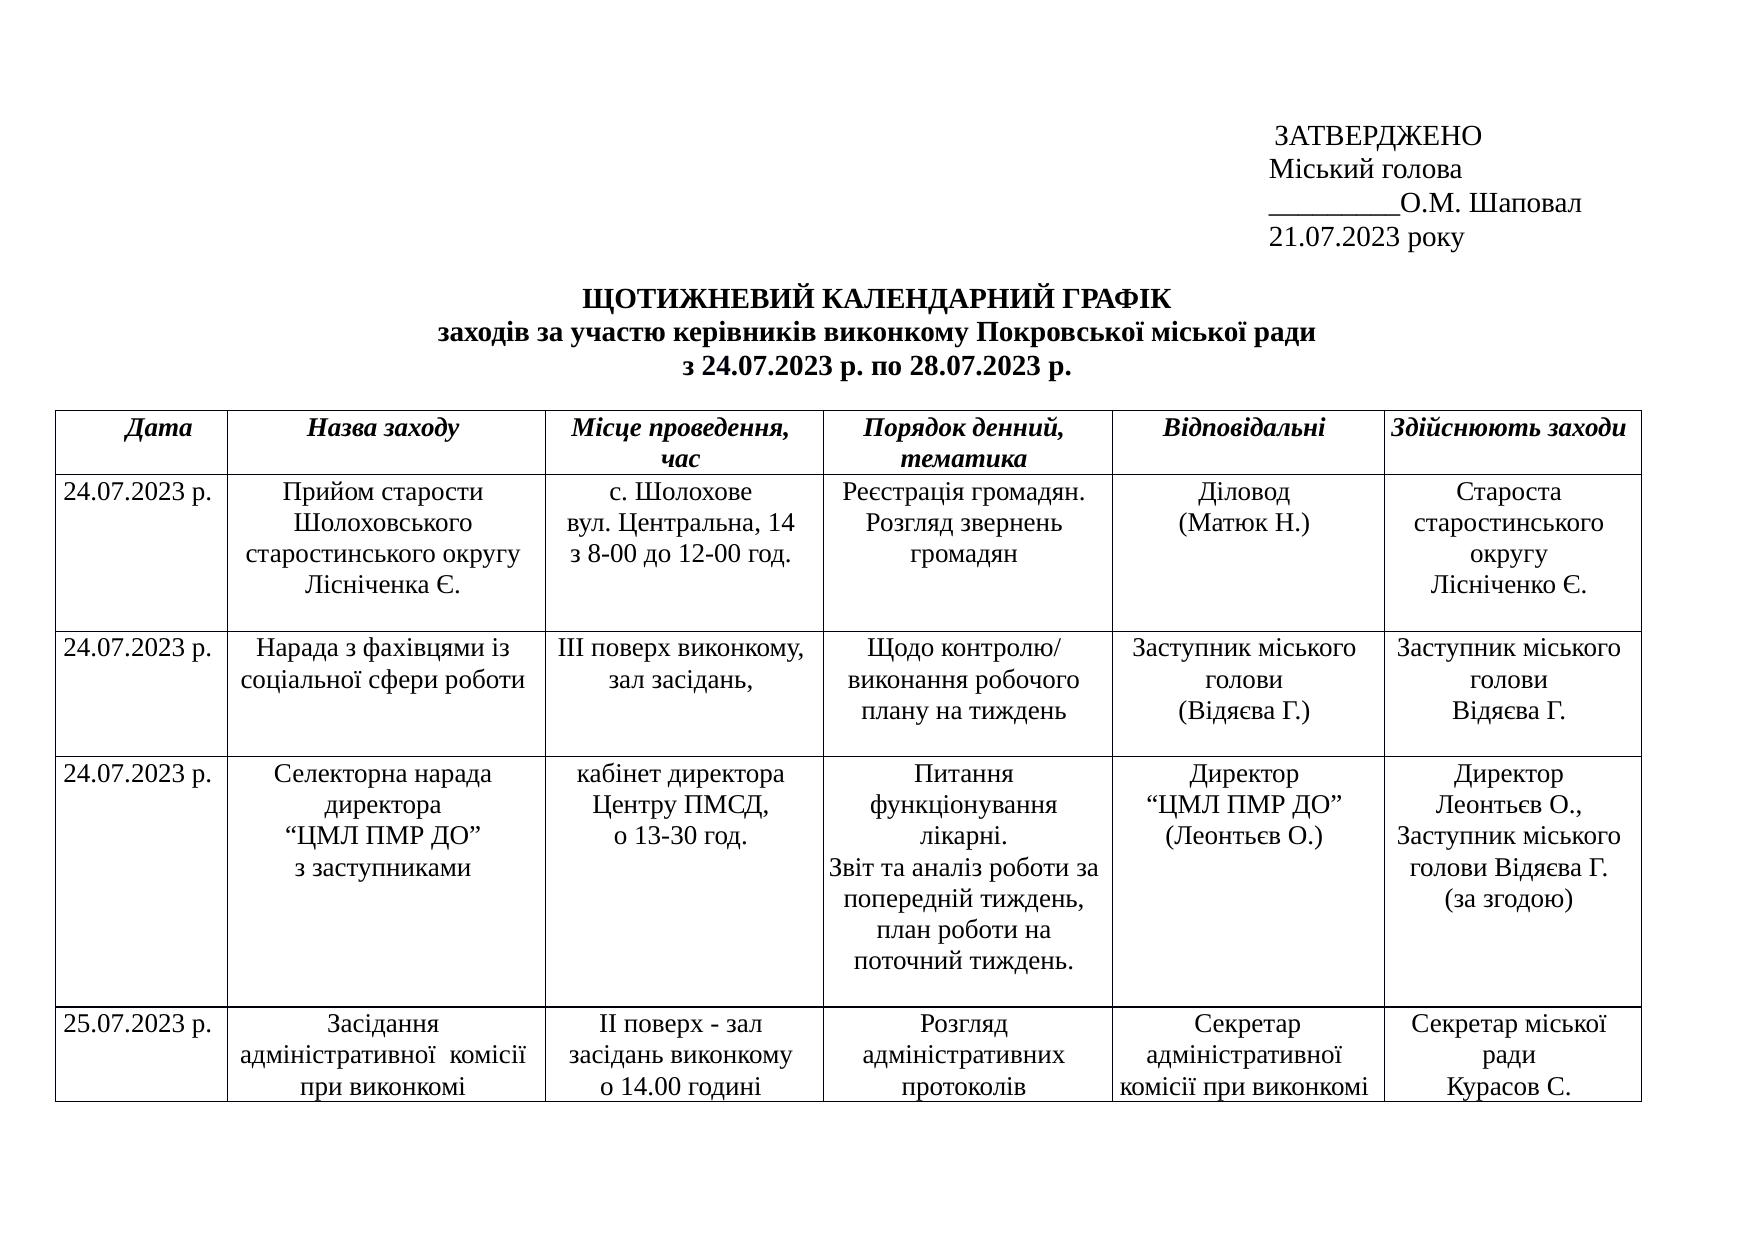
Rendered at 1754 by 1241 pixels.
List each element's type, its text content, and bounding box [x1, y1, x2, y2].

table_cell ІІІ поверх виконкому, зал засідань, [546, 632, 823, 756]
table_header Відповідальні [1113, 411, 1384, 474]
text ЩОТИЖНЕВИЙ КАЛЕНДАРНИЙ ГРАФІК [118, 281, 1636, 314]
text Міський голова [118, 152, 1636, 185]
table_header Назва заходу [228, 411, 545, 474]
table_cell 24.07.2023 р. [56, 757, 227, 1006]
table_cell 25.07.2023 р. [56, 1008, 227, 1101]
table_cell Нарада з фахівцями із соціальної сфери роботи [228, 632, 545, 756]
table_cell Щодо контролю/ виконання робочого плану на тиждень [824, 632, 1112, 756]
table_cell Директор “ЦМЛ ПМР ДО” (Леонтьєв О.) [1113, 757, 1384, 1006]
table_cell Прийом старости Шолоховського старостинського округу Лісніченка Є. [228, 475, 545, 631]
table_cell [546, 1008, 823, 1101]
text з 24.07.2023 р. по 28.07.2023 р. [118, 348, 1636, 382]
table_header Здійснюють заходи [1385, 411, 1641, 474]
text _________О.М. Шаповал [118, 185, 1636, 219]
table_header Місце проведення, час [546, 411, 823, 474]
text ЗАТВЕРДЖЕНО [118, 118, 1482, 152]
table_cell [1113, 1008, 1384, 1101]
table_cell 24.07.2023 р. [56, 475, 227, 631]
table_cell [228, 1008, 545, 1101]
table_cell с. Шолохове вул. Центральна, 14 з 8-00 до 12-00 год. [546, 475, 823, 631]
table_cell Заступник міського голови Відяєва Г. [1385, 632, 1641, 756]
table_cell 24.07.2023 р. [56, 632, 227, 756]
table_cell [824, 1008, 1112, 1101]
text заходів за участю керівників виконкому Покровської міської ради [118, 314, 1636, 348]
table_cell Староста старостинського округу Лісніченко Є. [1385, 475, 1641, 631]
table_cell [1385, 1008, 1641, 1101]
text 21.07.2023 року [118, 219, 1636, 252]
table_cell Реєстрація громадян. Розгляд звернень громадян [824, 475, 1112, 631]
table_cell Директор Леонтьєв О., Заступник міського голови Відяєва Г. (за згодою) [1385, 757, 1641, 1006]
table_header Порядок денний, тематика [824, 411, 1112, 474]
table_cell Заступник міського голови (Відяєва Г.) [1113, 632, 1384, 756]
table_cell Діловод (Матюк Н.) [1113, 475, 1384, 631]
table_cell кабінет директора Центру ПМСД, о 13-30 год. [546, 757, 823, 1006]
table_cell Питання функціонування лікарні. Звіт та аналіз роботи за попередній тиждень, план роботи на поточний тиждень. [824, 757, 1112, 1006]
table_header Дата [56, 411, 227, 474]
table_cell Селекторна нарада директора “ЦМЛ ПМР ДО” з заступниками [228, 757, 545, 1006]
